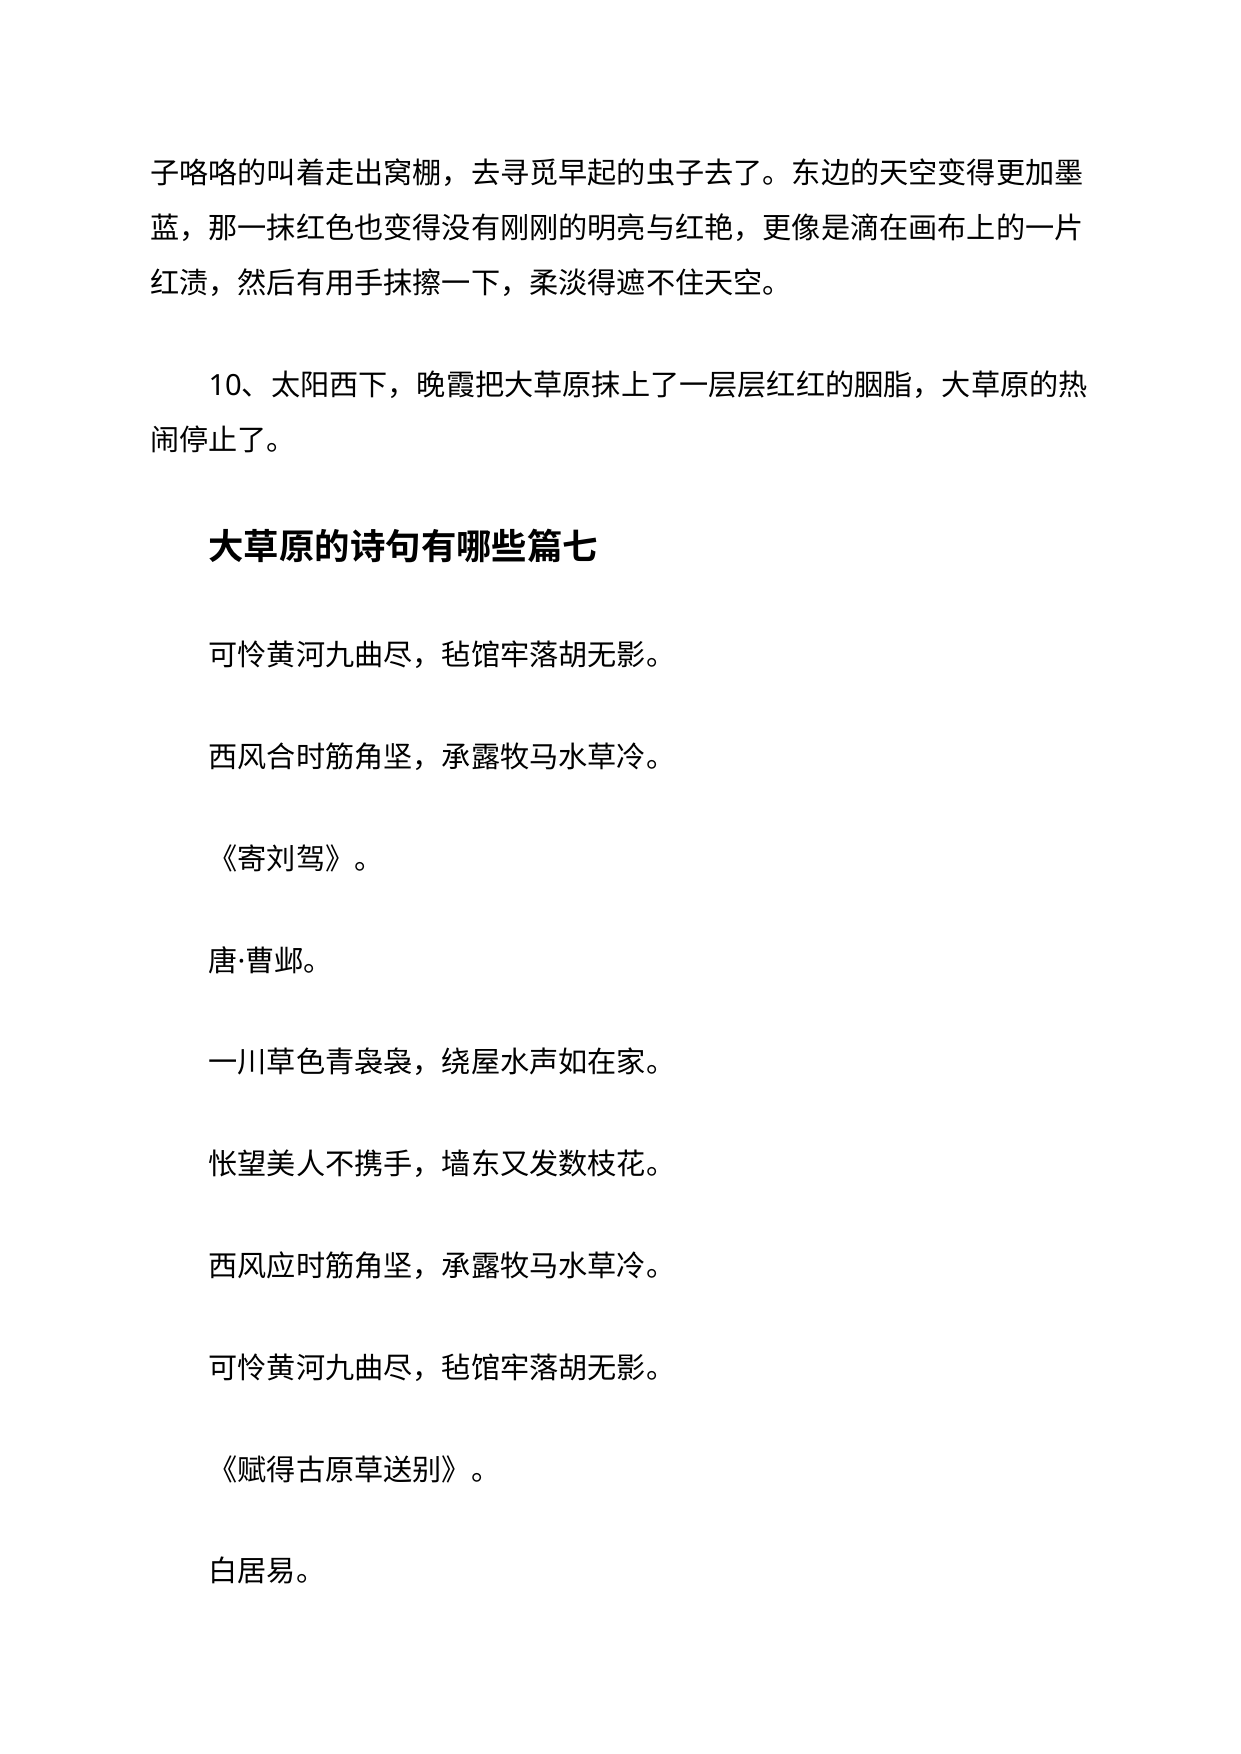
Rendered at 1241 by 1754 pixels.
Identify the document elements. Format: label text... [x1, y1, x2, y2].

text 怅望美人不携手，墙东又发数枝花。 [150, 1141, 1090, 1183]
text 可怜黄河九曲尽，毡馆牢落胡无影。 [150, 1344, 1090, 1387]
text 可怜黄河九曲尽，毡馆牢落胡无影。 [150, 632, 1090, 674]
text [150, 150, 1090, 302]
text 10、太阳西下，晚霞把大草原抹上了一层层红红的胭脂，大草原的热闹停止了。 [150, 362, 1090, 459]
text 《寄刘驾》。 [150, 835, 1090, 878]
text 大草原的诗句有哪些篇七 [150, 518, 1090, 569]
text 《赋得古原草送别》。 [150, 1446, 1090, 1488]
text 西风合时筋角坚，承露牧马水草冷。 [150, 733, 1090, 776]
text 白居易。 [150, 1548, 1090, 1590]
text 西风应时筋角坚，承露牧马水草冷。 [150, 1243, 1090, 1285]
text 一川草色青袅袅，绕屋水声如在家。 [150, 1039, 1090, 1081]
text 唐·曹邺。 [150, 937, 1090, 979]
